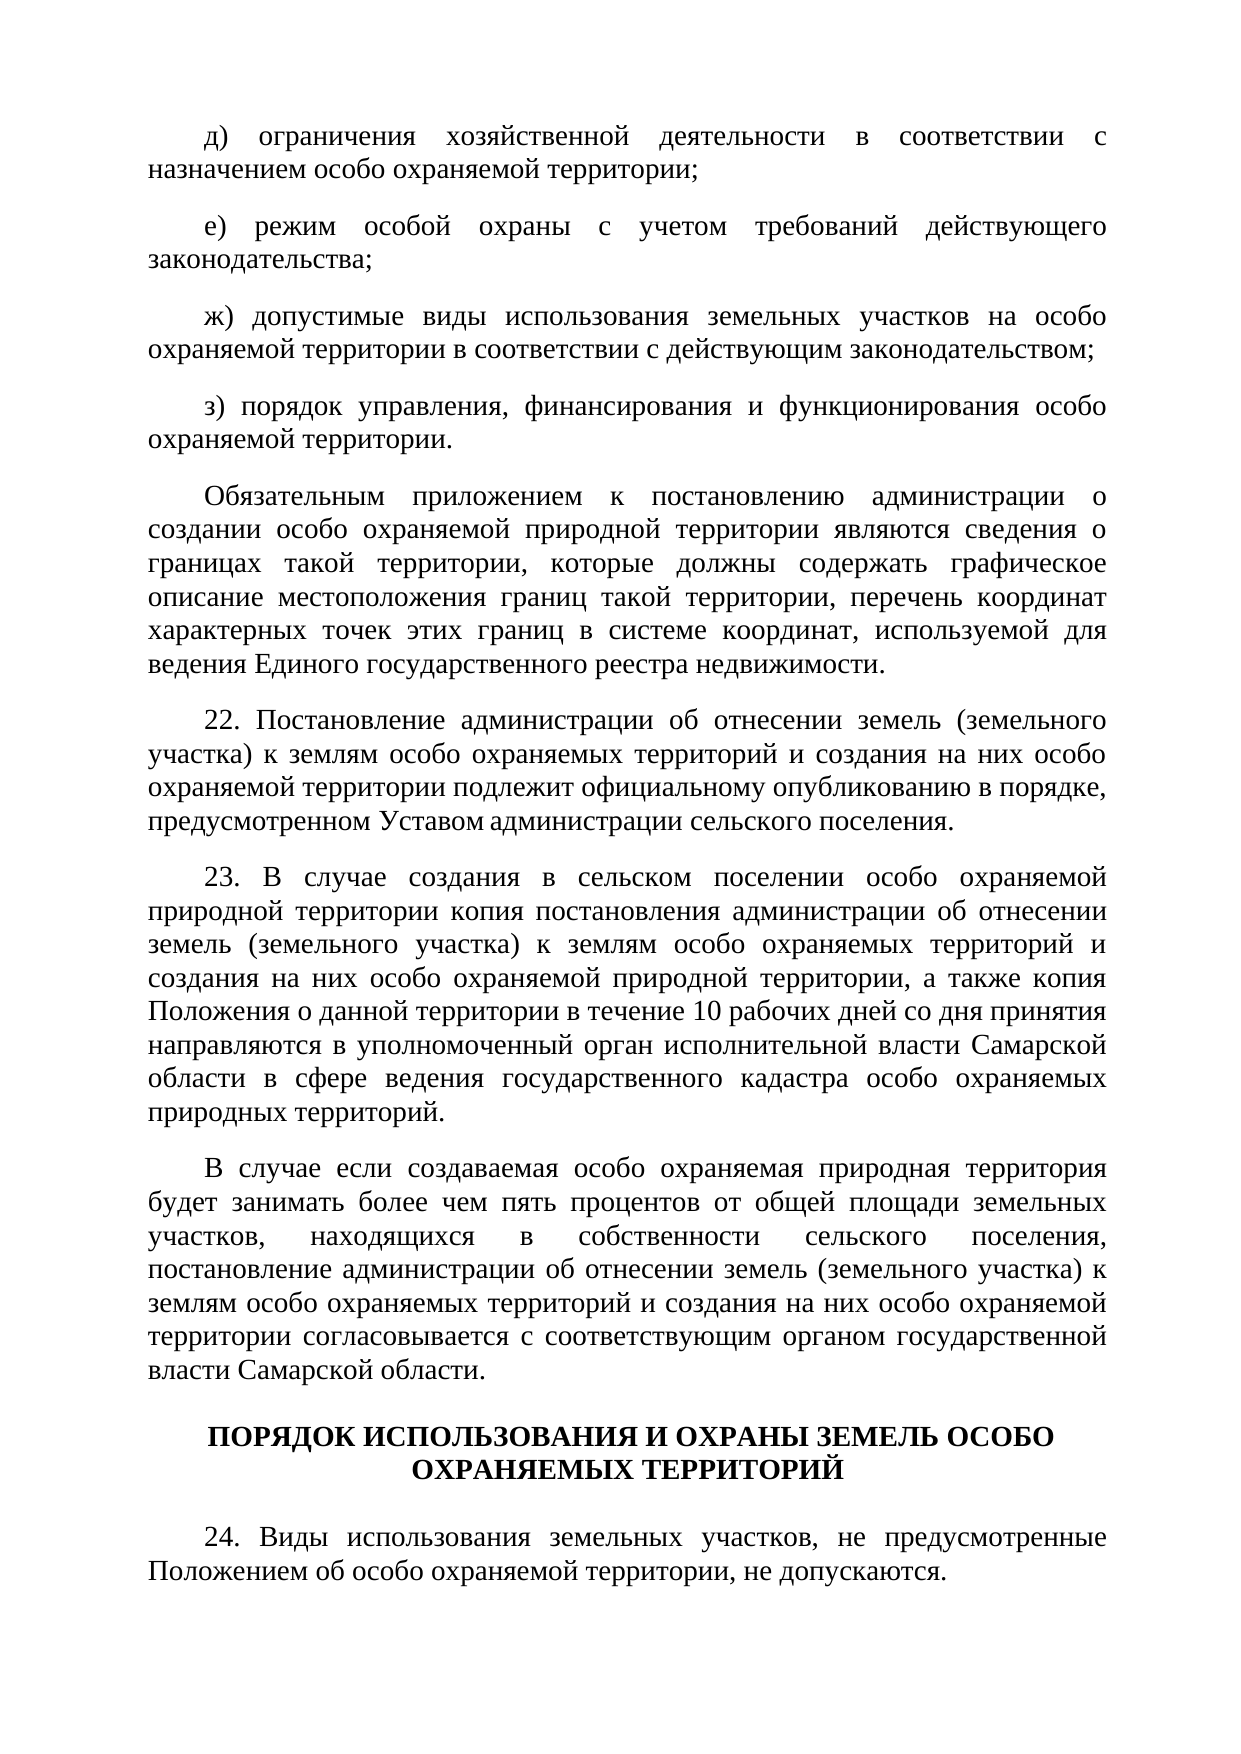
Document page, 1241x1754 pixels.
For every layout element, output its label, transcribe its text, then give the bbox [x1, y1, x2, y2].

text ж) допустимые виды использования земельных участков на особо охраняемой территории в соответствии с действующим законодательством; [148, 298, 1108, 365]
text д) ограничения хозяйственной деятельности в соответствии с назначением особо охраняемой территории; [148, 118, 1108, 185]
text 22. Постановление администрации об отнесении земель (земельного участка) к землям особо охраняемых территорий и создания на них особо охраняемой территории подлежит официальному опубликованию в порядке, предусмотренном Уставом администрации сельского поселения. [148, 702, 1108, 836]
text ОХРАНЯЕМЫХ ТЕРРИТОРИЙ [148, 1452, 1108, 1486]
text 24. Виды использования земельных участков, не предусмотренные Положением об особо охраняемой территории, не допускаются. [148, 1519, 1108, 1587]
text 23. В случае создания в сельском поселении особо охраняемой природной территории копия постановления администрации об отнесении земель (земельного участка) к землям особо охраняемых территорий и создания на них особо охраняемой природной территории, а также копия Положения о данной территории в течение 10 рабочих дней со дня принятия направляются в уполномоченный орган исполнительной власти Самарской области в сфере ведения государственного кадастра особо охраняемых природных территорий. [148, 859, 1108, 1128]
text В случае если создаваемая особо охраняемая природная территория будет занимать более чем пять процентов от общей площади земельных участков, находящихся в собственности сельского поселения, постановление администрации об отнесении земель (земельного участка) к землям особо охраняемых территорий и создания на них особо охраняемой территории согласовывается с соответствующим органом государственной власти Самарской области. [148, 1151, 1108, 1385]
text з) порядок управления, финансирования и функционирования особо охраняемой территории. [148, 388, 1108, 455]
text Обязательным приложением к постановлению администрации о создании особо охраняемой природной территории являются сведения о границах такой территории, которые должны содержать графическое описание местоположения границ такой территории, перечень координат характерных точек этих границ в системе координат, используемой для ведения Единого государственного реестра недвижимости. [148, 478, 1108, 679]
text е) режим особой охраны с учетом требований действующего законодательства; [148, 208, 1108, 275]
text ПОРЯДОК ИСПОЛЬЗОВАНИЯ И ОХРАНЫ ЗЕМЕЛЬ ОСОБО [148, 1419, 1108, 1452]
